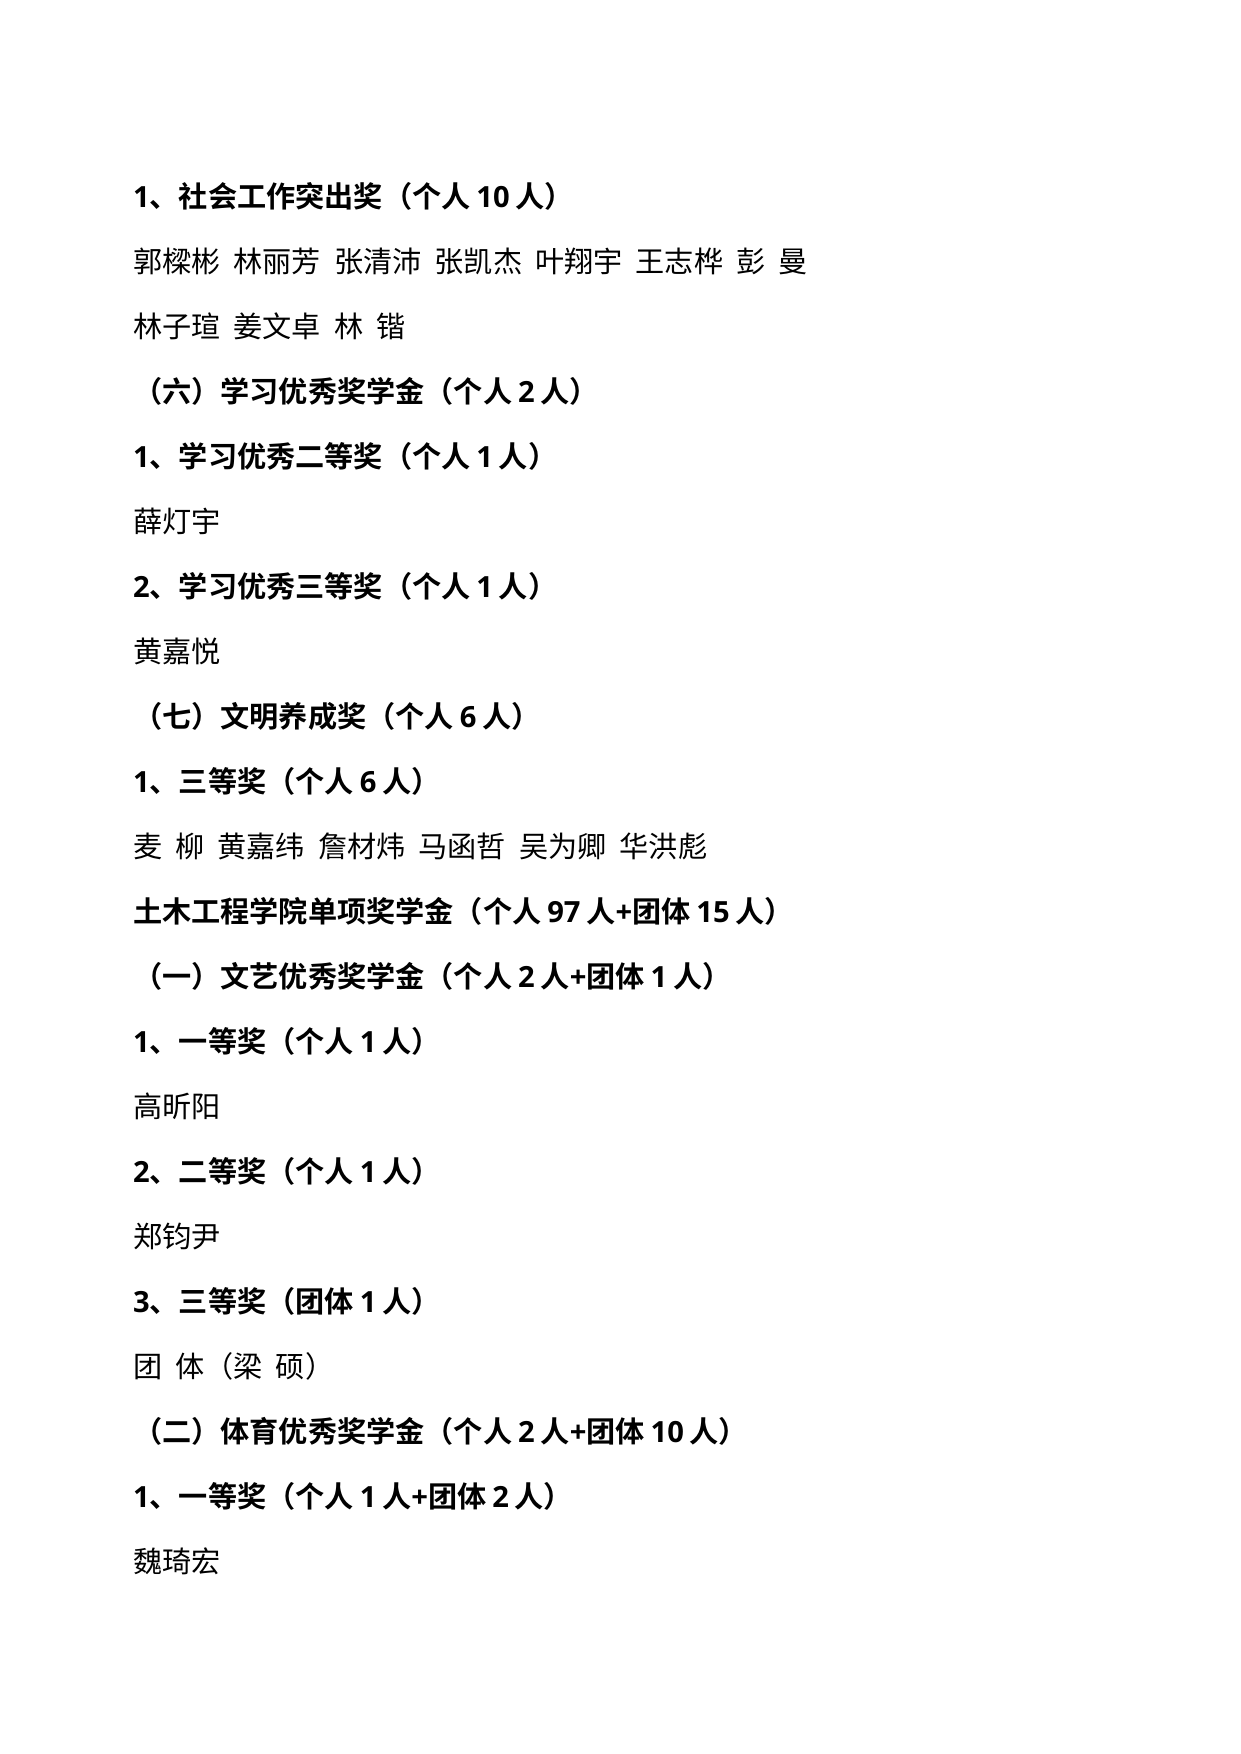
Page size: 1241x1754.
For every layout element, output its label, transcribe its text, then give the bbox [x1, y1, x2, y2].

text （七）文明养成奖（个人6人） [133, 682, 1107, 747]
text 1、社会工作突出奖（个人10人） [133, 162, 1107, 227]
text 魏琦宏 [133, 1527, 1107, 1592]
text 郑钧尹 [133, 1202, 1107, 1267]
text 土木工程学院单项奖学金（个人97人+团体15人） [133, 877, 1107, 942]
text 3、三等奖（团体1人） [133, 1267, 1107, 1332]
text 1、一等奖（个人1人） [133, 1007, 1107, 1072]
text 2、二等奖（个人1人） [133, 1137, 1107, 1202]
text 郭樑彬 林丽芳 张清沛 张凯杰 叶翔宇 王志桦 彭 曼 [133, 227, 1107, 292]
text 高昕阳 [133, 1072, 1107, 1137]
text （六）学习优秀奖学金（个人2人） [133, 357, 1107, 422]
text 1、一等奖（个人1人+团体2人） [133, 1462, 1107, 1527]
text 麦 柳 黄嘉纬 詹材炜 马函哲 吴为卿 华洪彪 [133, 812, 1107, 877]
text 2、学习优秀三等奖（个人1人） [133, 552, 1107, 617]
text 黄嘉悦 [133, 617, 1107, 682]
text 林子瑄 姜文卓 林 锴 [133, 292, 1107, 357]
text 1、三等奖（个人6人） [133, 747, 1107, 812]
text （二）体育优秀奖学金（个人2人+团体10人） [133, 1397, 1107, 1462]
text 团 体（梁 硕） [133, 1332, 1107, 1397]
text （一）文艺优秀奖学金（个人2人+团体1人） [133, 942, 1107, 1007]
text 薛灯宇 [133, 487, 1107, 552]
text 1、学习优秀二等奖（个人1人） [133, 422, 1107, 487]
